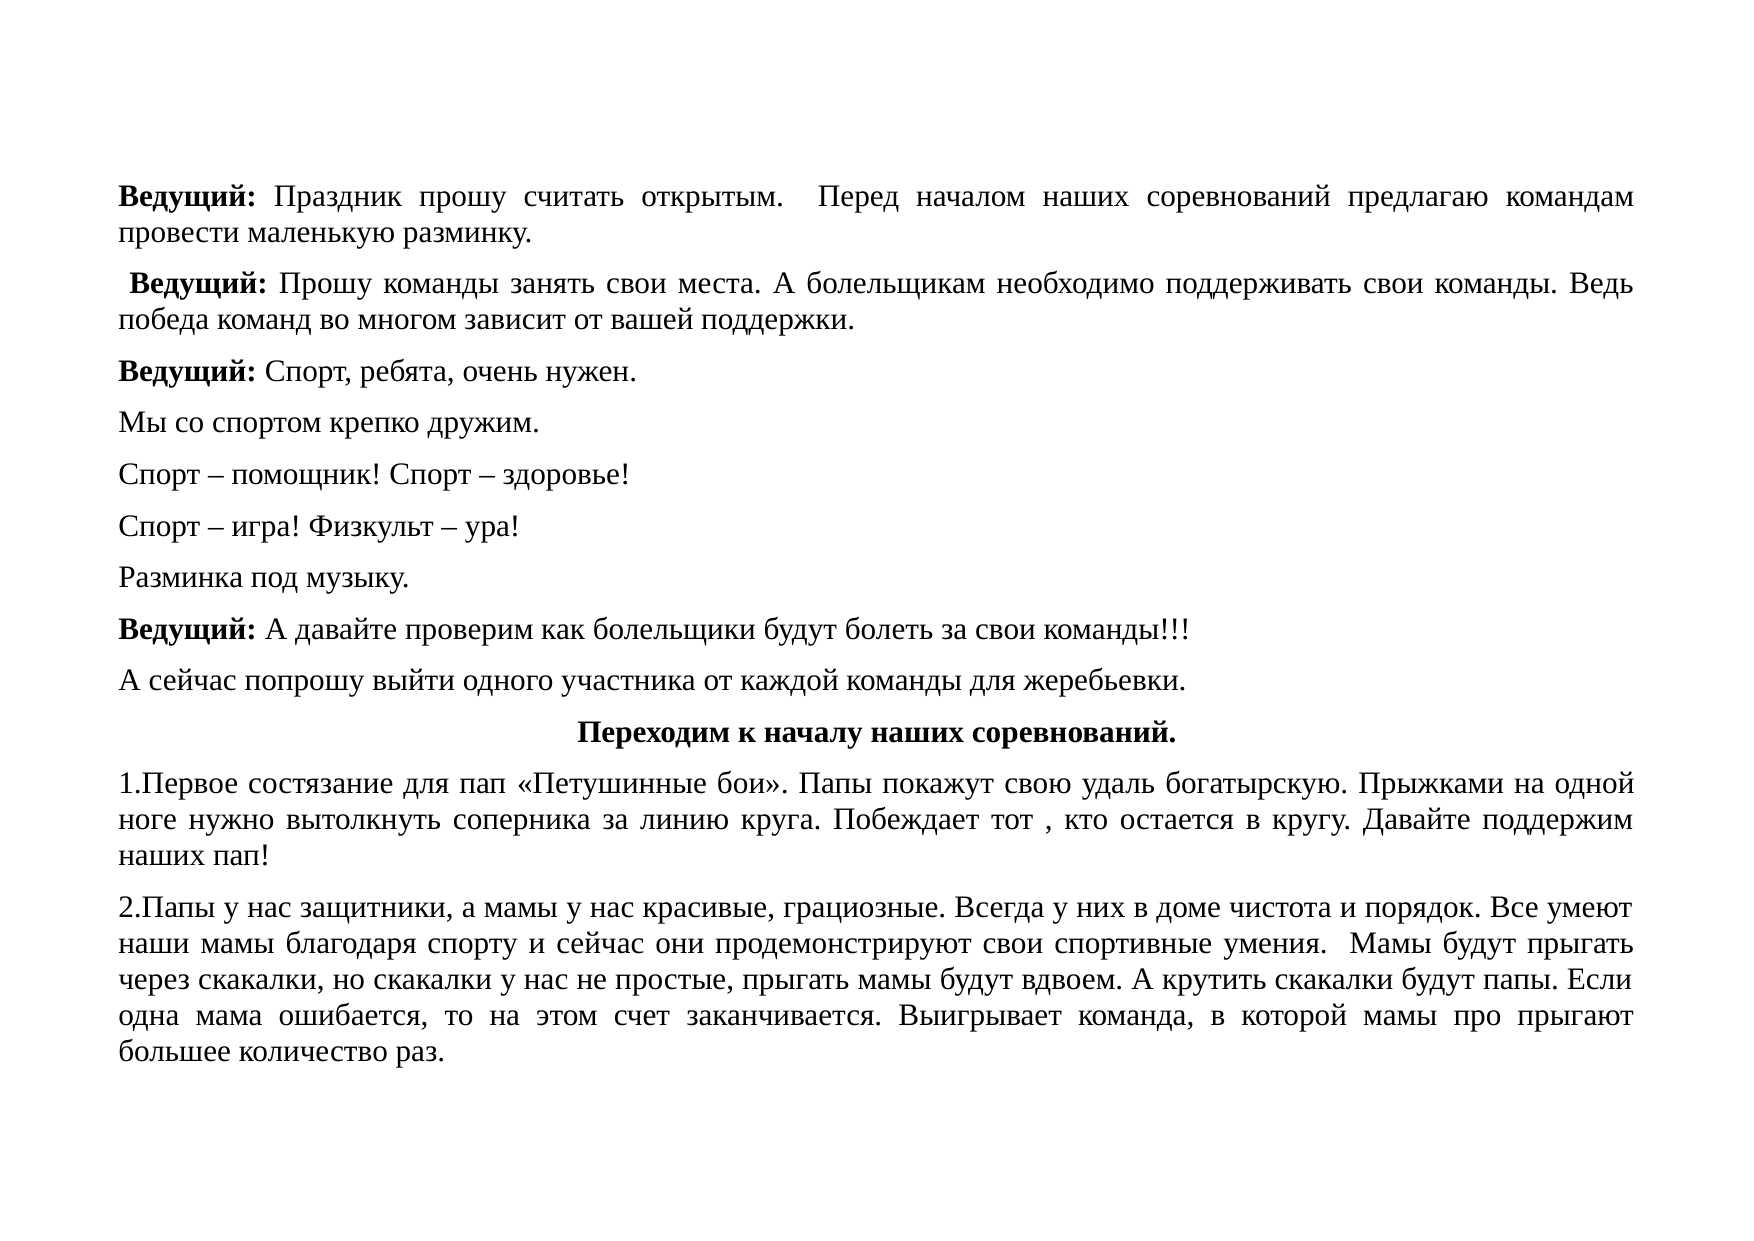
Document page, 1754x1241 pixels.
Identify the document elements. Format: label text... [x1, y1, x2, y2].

subtitle А сейчас попрошу выйти одного участника от каждой команды для жеребьевки. [118, 662, 1636, 697]
subtitle Ведущий: Праздник прошу считать открытым. Перед началом наших соревнований предлагаю командам провести маленькую разминку. [118, 177, 1636, 249]
subtitle Мы со спортом крепко дружим. [118, 404, 1636, 440]
subtitle Спорт – помощник! Спорт – здоровье! [118, 455, 1636, 491]
subtitle Разминка под музыку. [118, 558, 1636, 594]
subtitle 1.Первое состязание для пап «Петушинные бои». Папы покажут свою удаль богатырскую. Прыжками на одной ноге нужно вытолкнуть соперника за линию круга. Побеждает тот , кто остается в кругу. Давайте поддержим наших пап! [118, 765, 1636, 872]
subtitle Ведущий: Спорт, ребята, очень нужен. [118, 352, 1636, 388]
subtitle Переходим к началу наших соревнований. [118, 713, 1636, 749]
subtitle Ведущий: А давайте проверим как болельщики будут болеть за свои команды!!! [118, 610, 1636, 646]
subtitle Ведущий: Прошу команды занять свои места. А болельщикам необходимо поддерживать свои команды. Ведь победа команд во многом зависит от вашей поддержки. [118, 265, 1636, 337]
subtitle Спорт – игра! Физкульт – ура! [118, 507, 1636, 543]
subtitle 2.Папы у нас защитники, а мамы у нас красивые, грациозные. Всегда у них в доме чистота и порядок. Все умеют наши мамы благодаря спорту и сейчас они продемонстрируют свои спортивные умения. Мамы будут прыгать через скакалки, но скакалки у нас не простые, прыгать мамы будут вдвоем. А крутить скакалки будут папы. Если одна мама ошибается, то на этом счет заканчивается. Выигрывает команда, в которой мамы про прыгают большее количество раз. [118, 888, 1636, 1068]
